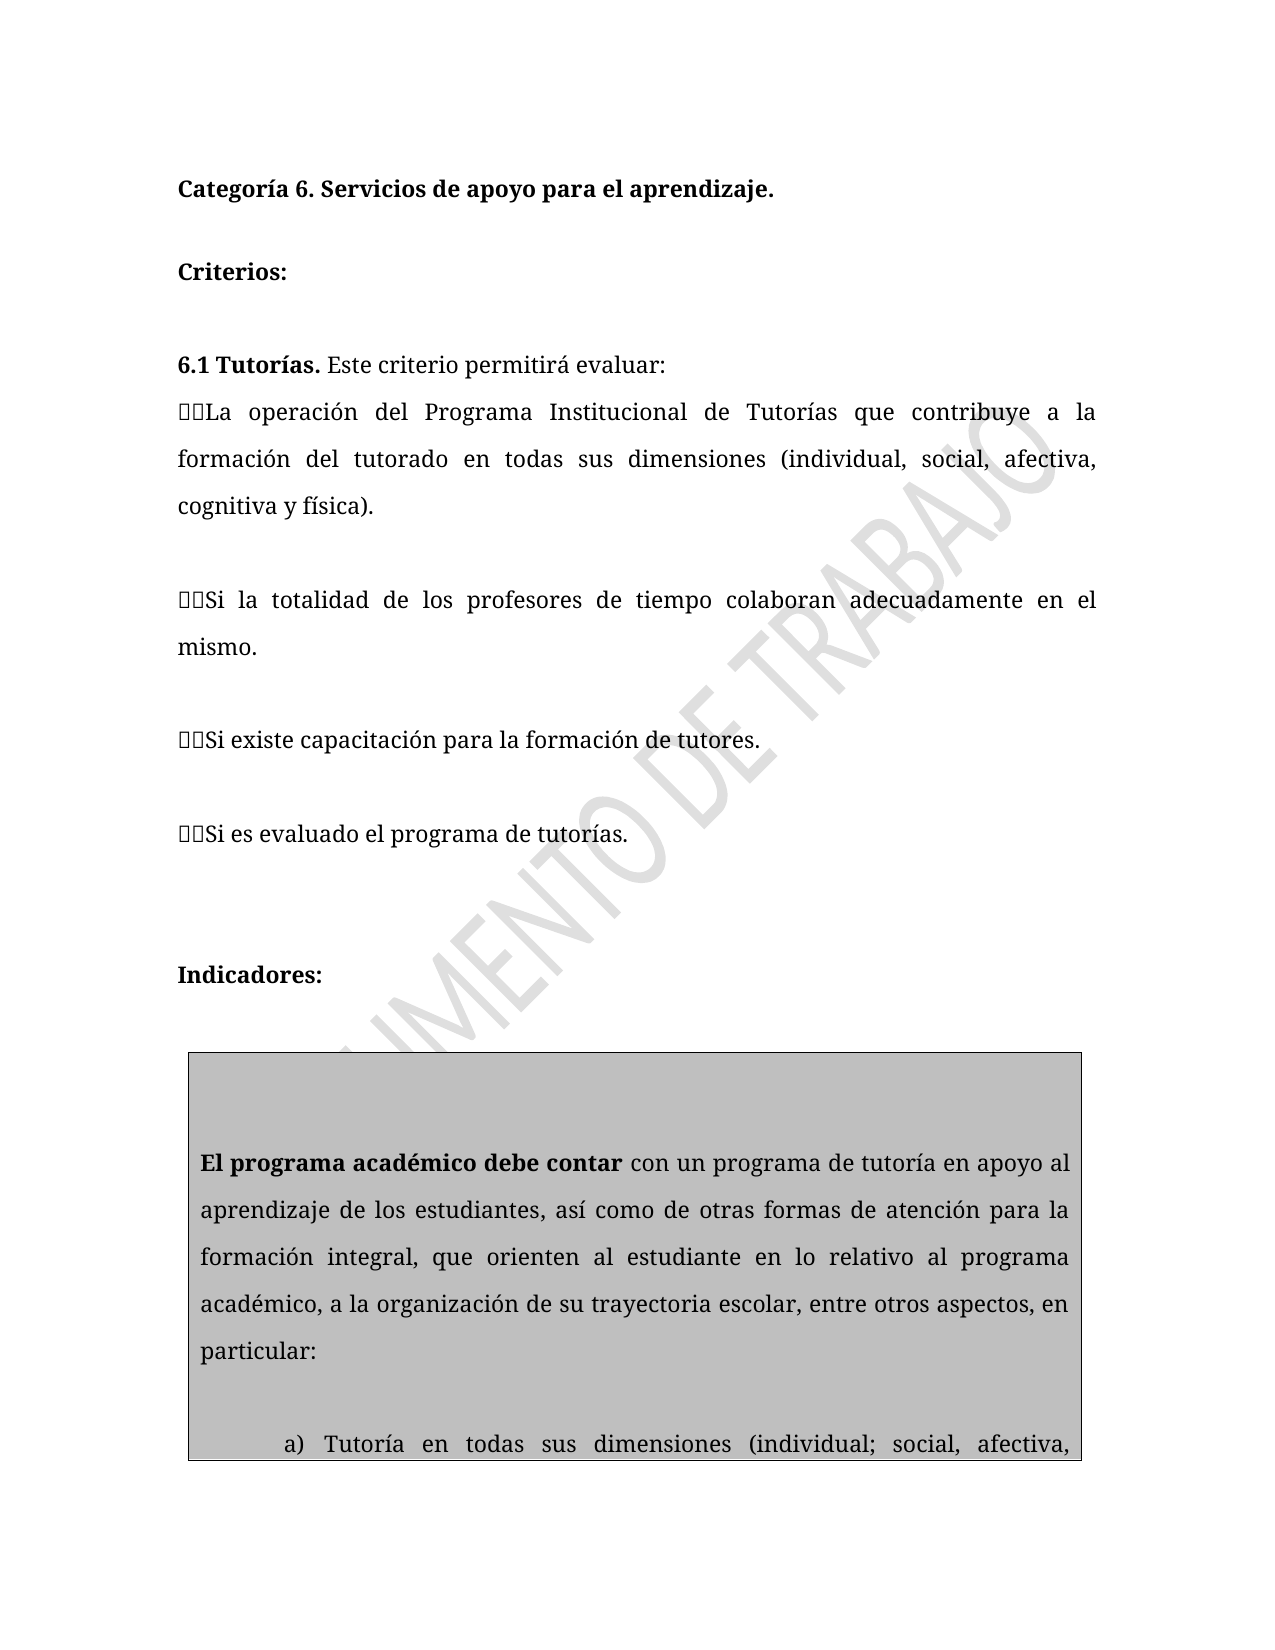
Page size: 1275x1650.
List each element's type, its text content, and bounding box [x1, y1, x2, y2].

text Si es evaluado el programa de tutorías. [177, 818, 1098, 849]
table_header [189, 1053, 1081, 1459]
text Si existe capacitación para la formación de tutores. [177, 724, 1098, 755]
text La operación del Programa Institucional de Tutorías que contribuye a la formación del tutorado en todas sus dimensiones (individual, social, afectiva, cognitiva y física). [177, 396, 1098, 521]
text 6.1 Tutorías. Este criterio permitirá evaluar: [177, 349, 1098, 380]
text Indicadores: [177, 958, 1098, 990]
subtitle Categoría 6. Servicios de apoyo para el aprendizaje. [177, 173, 1098, 204]
text Si la totalidad de los profesores de tiempo colaboran adecuadamente en el mismo. [177, 583, 1098, 662]
text Criterios: [177, 255, 1098, 287]
